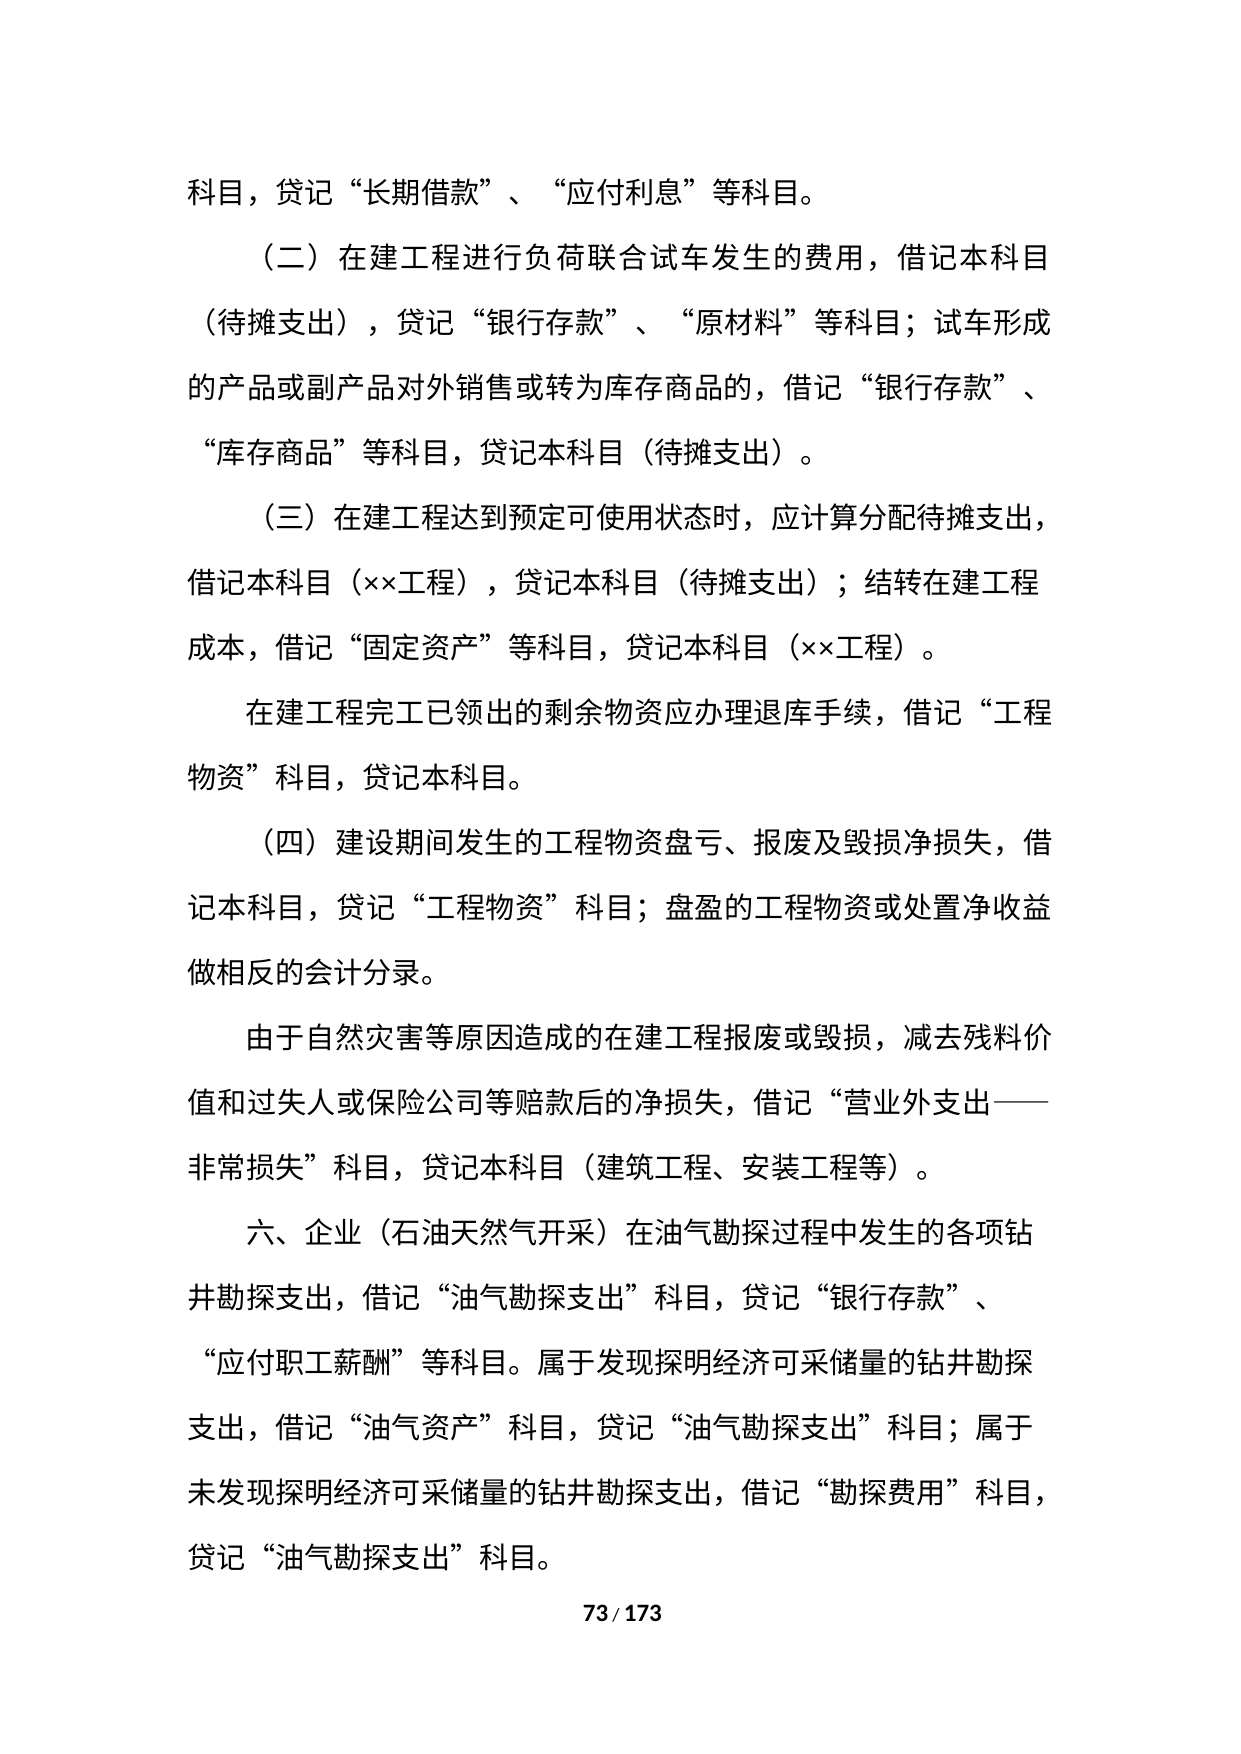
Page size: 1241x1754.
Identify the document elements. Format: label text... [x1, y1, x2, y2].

text 六、企业（石油天然气开采）在油气勘探过程中发生的各项钻井勘探支出，借记“油气勘探支出”科目，贷记“银行存款”、“应付职工薪酬”等科目。属于发现探明经济可采储量的钻井勘探支出，借记“油气资产”科目，贷记“油气勘探支出”科目；属于未发现探明经济可采储量的钻井勘探支出，借记“勘探费用”科目，贷记“油气勘探支出”科目。 [187, 1198, 1053, 1588]
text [187, 158, 1053, 223]
text 由于自然灾害等原因造成的在建工程报废或毁损，减去残料价值和过失人或保险公司等赔款后的净损失，借记“营业外支出——非常损失”科目，贷记本科目（建筑工程、安装工程等）。 [187, 1003, 1053, 1198]
text 在建工程完工已领出的剩余物资应办理退库手续，借记“工程物资”科目，贷记本科目。 [187, 678, 1053, 808]
text （二）在建工程进行负荷联合试车发生的费用，借记本科目（待摊支出），贷记“银行存款”、“原材料”等科目；试车形成的产品或副产品对外销售或转为库存商品的，借记“银行存款”、“库存商品”等科目，贷记本科目（待摊支出）。 [187, 223, 1053, 483]
text （三）在建工程达到预定可使用状态时，应计算分配待摊支出，借记本科目（××工程），贷记本科目（待摊支出）；结转在建工程成本，借记“固定资产”等科目，贷记本科目（××工程）。 [187, 483, 1053, 678]
text （四）建设期间发生的工程物资盘亏、报废及毁损净损失，借记本科目，贷记“工程物资”科目；盘盈的工程物资或处置净收益做相反的会计分录。 [187, 808, 1053, 1003]
